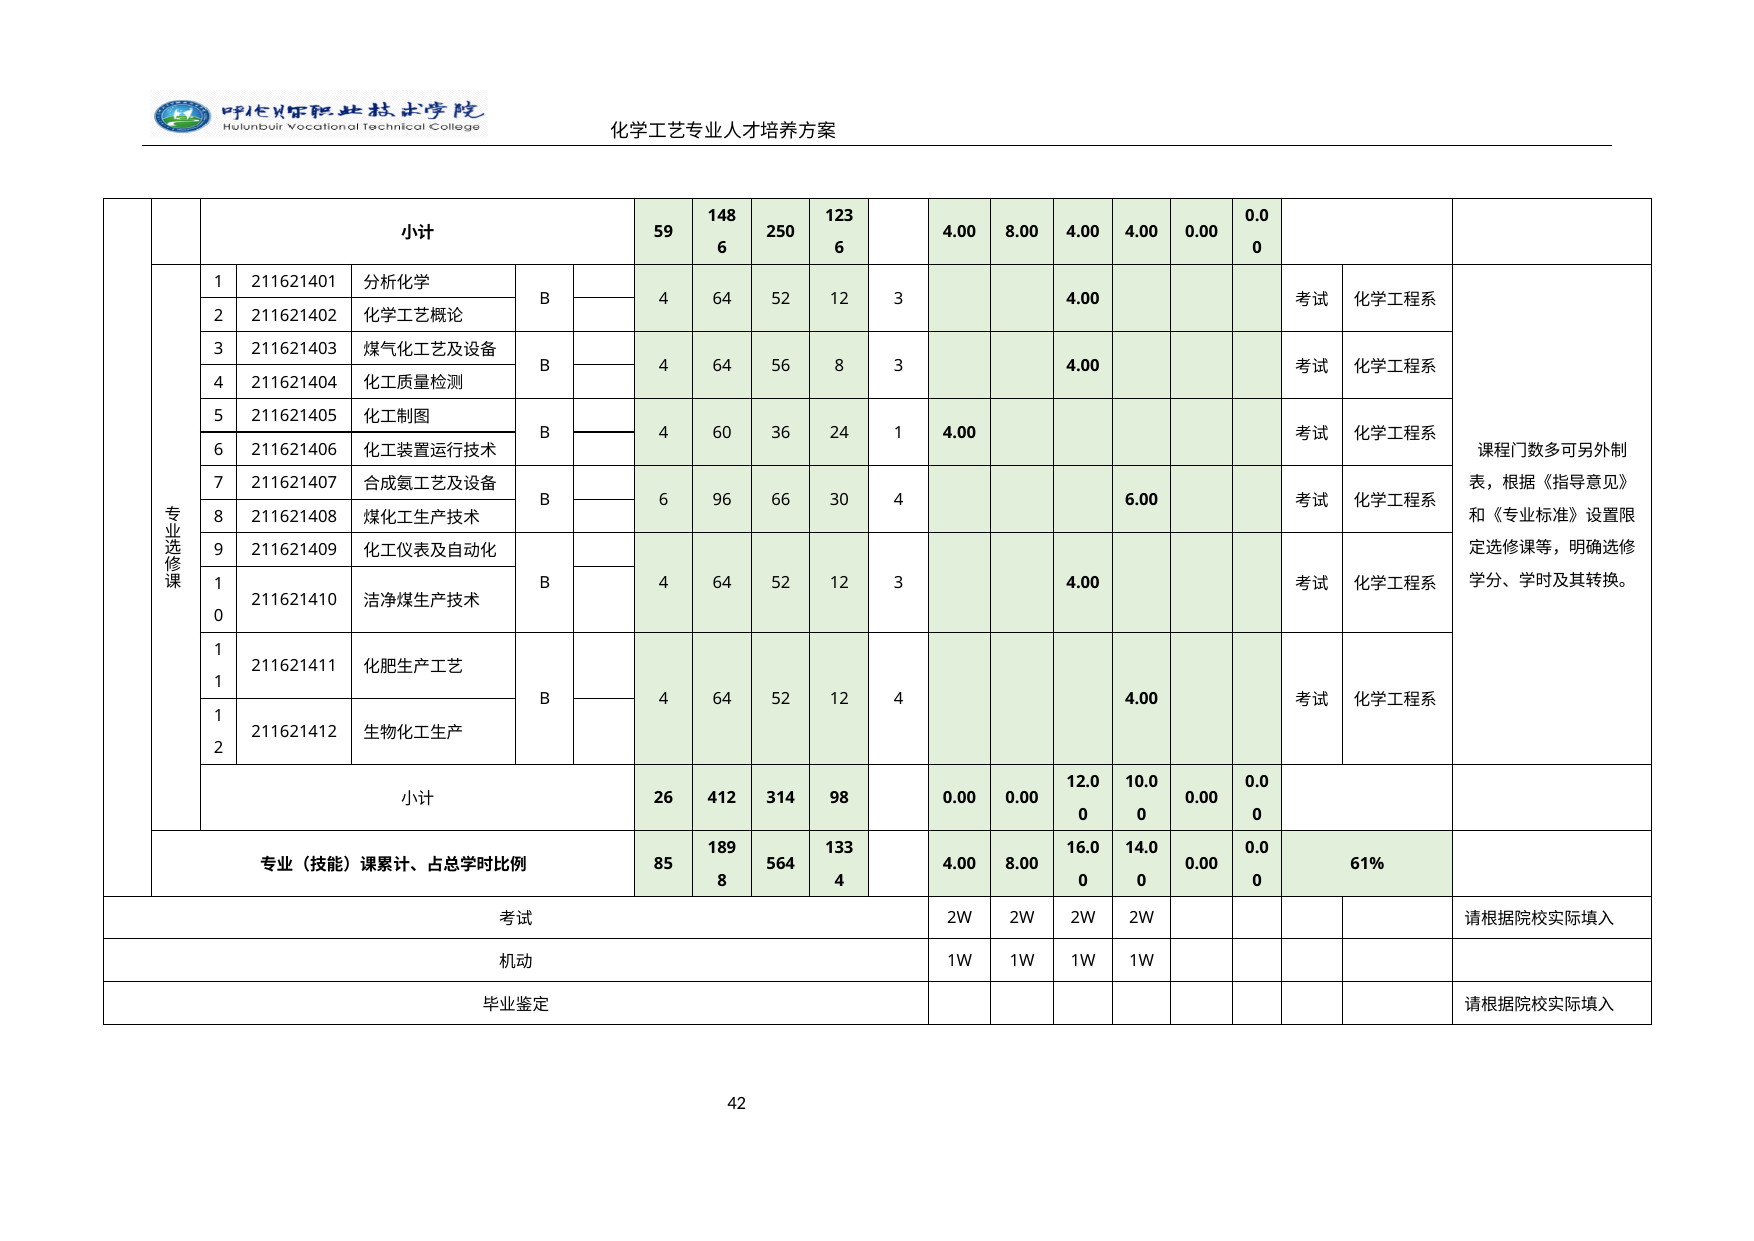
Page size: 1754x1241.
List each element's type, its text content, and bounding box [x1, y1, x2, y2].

table_cell [991, 633, 1053, 764]
table_cell 211621411 [237, 633, 351, 698]
table_cell [1453, 765, 1651, 830]
table_cell 64 [693, 533, 751, 632]
table_cell 专业选修课 [152, 265, 200, 830]
table_cell 0.00 [1233, 831, 1281, 896]
table_cell 考试 [1282, 265, 1342, 331]
table_cell 机动 [104, 939, 928, 981]
table_cell 4.00 [1054, 199, 1112, 264]
table_cell [574, 533, 634, 566]
table_cell 化学工程系 [1343, 332, 1452, 398]
table_cell [1171, 982, 1232, 1023]
table_cell 314 [752, 765, 809, 830]
table_cell 8.00 [991, 199, 1053, 264]
table_cell [1171, 633, 1232, 764]
table_cell 化学工程系 [1343, 265, 1452, 331]
table_cell [574, 265, 634, 297]
table_cell [1282, 939, 1342, 981]
table_cell [1233, 265, 1281, 331]
table_cell 211621405 [237, 399, 351, 431]
table_cell 4 [635, 265, 692, 331]
table_cell 52 [752, 633, 809, 764]
picture [150, 90, 488, 138]
table_cell 9 [201, 533, 236, 566]
table_cell 4 [635, 533, 692, 632]
table_cell 4.00 [929, 399, 990, 465]
table_cell 564 [752, 831, 809, 896]
table_cell [929, 466, 990, 532]
table_cell [574, 399, 634, 431]
table_cell 考试 [1282, 466, 1342, 532]
table_cell 10.00 [1113, 765, 1170, 830]
table_cell 211621403 [237, 332, 351, 364]
table_cell 1W [1113, 939, 1170, 981]
table_cell 4 [635, 399, 692, 465]
table_cell [1054, 399, 1112, 465]
table_cell [1054, 466, 1112, 532]
table_cell 56 [752, 332, 809, 398]
table_cell [574, 500, 634, 532]
table_cell 考试 [1282, 533, 1342, 632]
table_cell [929, 265, 990, 331]
table_cell [1233, 533, 1281, 632]
table_cell [574, 633, 634, 698]
table_cell 4 [869, 633, 928, 764]
table_cell [1233, 399, 1281, 465]
table_cell [929, 633, 990, 764]
table_cell B [516, 332, 573, 398]
table_cell 211621412 [237, 699, 351, 764]
table_cell [1233, 466, 1281, 532]
table_cell [929, 533, 990, 632]
table_cell 化学工程系 [1343, 533, 1452, 632]
table_cell 4.00 [1113, 633, 1170, 764]
table_cell [869, 199, 928, 264]
table_cell 52 [752, 265, 809, 331]
table_cell [1171, 939, 1232, 981]
table_cell [929, 982, 990, 1023]
table_cell 分析化学 [352, 265, 515, 297]
table_cell [991, 265, 1053, 331]
table_cell 4.00 [929, 831, 990, 896]
table_cell B [516, 265, 573, 331]
table_cell 7 [201, 466, 236, 498]
table_cell 211621410 [237, 567, 351, 632]
table_cell 小计 [201, 765, 634, 830]
table_cell [991, 982, 1053, 1023]
table_cell 4.00 [1054, 533, 1112, 632]
table_cell 1 [201, 265, 236, 297]
table_cell [991, 332, 1053, 398]
table_cell [1282, 199, 1452, 264]
table_cell B [516, 466, 573, 532]
table_cell 2 [201, 298, 236, 331]
table_cell [1233, 897, 1281, 938]
table_cell 85 [635, 831, 692, 896]
table_cell [929, 332, 990, 398]
table_cell [1113, 982, 1170, 1023]
table_cell 211621402 [237, 298, 351, 331]
table_cell [1233, 332, 1281, 398]
table_cell 1W [929, 939, 990, 981]
table_cell [1233, 982, 1281, 1023]
table_cell 化学工程系 [1343, 633, 1452, 764]
table_cell 16.00 [1054, 831, 1112, 896]
table_cell 6 [635, 466, 692, 532]
table_cell 4.00 [1054, 265, 1112, 331]
table_cell B [516, 633, 573, 764]
table_cell [1054, 633, 1112, 764]
table_cell [574, 699, 634, 764]
table_cell [991, 399, 1053, 465]
table_cell [574, 466, 634, 498]
table_cell 8 [810, 332, 868, 398]
table_cell 30 [810, 466, 868, 532]
table_cell [1453, 831, 1651, 896]
table_cell 8 [201, 500, 236, 532]
table_cell 0.00 [929, 765, 990, 830]
table_cell 96 [693, 466, 751, 532]
table_cell 煤化工生产技术 [352, 500, 515, 532]
table_cell 2W [991, 897, 1053, 938]
table_cell 煤气化工艺及设备 [352, 332, 515, 364]
table_cell [1171, 533, 1232, 632]
table_cell 4.00 [1113, 199, 1170, 264]
table_cell 化工仪表及自动化 [352, 533, 515, 566]
table_cell 考试 [1282, 332, 1342, 398]
table_cell 化学工程系 [1343, 399, 1452, 465]
table_cell 化学工艺概论 [352, 298, 515, 331]
table_cell [574, 433, 634, 465]
table_cell [1113, 399, 1170, 465]
table_cell 化工装置运行技术 [352, 433, 515, 465]
table_cell 4 [635, 332, 692, 398]
table_cell [1343, 939, 1452, 981]
table_cell [1171, 265, 1232, 331]
table_cell [991, 533, 1053, 632]
table_cell 6 [201, 433, 236, 465]
table_cell 61% [1282, 831, 1452, 896]
table_cell 211621401 [237, 265, 351, 297]
table_cell [1171, 332, 1232, 398]
table_cell 1334 [810, 831, 868, 896]
table_cell 0.00 [1171, 831, 1232, 896]
table_cell [574, 567, 634, 632]
table_cell 2W [929, 897, 990, 938]
table_cell 化工质量检测 [352, 365, 515, 398]
table_cell [1233, 633, 1281, 764]
table_cell 211621406 [237, 433, 351, 465]
table_cell [1453, 939, 1651, 981]
table_cell 60 [693, 399, 751, 465]
table_cell 64 [693, 332, 751, 398]
table_cell 12 [201, 699, 236, 764]
table_cell [1343, 982, 1452, 1023]
table_cell 0.00 [1233, 199, 1281, 264]
table_cell 26 [635, 765, 692, 830]
table_cell 3 [201, 332, 236, 364]
table_cell 0.00 [1233, 765, 1281, 830]
table_cell B [516, 399, 573, 465]
table_cell [574, 332, 634, 364]
table_cell 请根据院校实际填入 [1453, 982, 1651, 1023]
table_cell B [516, 533, 573, 632]
table_cell 8.00 [991, 831, 1053, 896]
table_cell 化工制图 [352, 399, 515, 431]
table_cell 2W [1054, 897, 1112, 938]
table_cell 412 [693, 765, 751, 830]
table_cell 59 [635, 199, 692, 264]
table_cell [1282, 897, 1342, 938]
table_cell [1054, 982, 1112, 1023]
table_cell 4 [635, 633, 692, 764]
table_cell 64 [693, 633, 751, 764]
table_cell 211621407 [237, 466, 351, 498]
table_cell [869, 765, 928, 830]
table_cell 211621409 [237, 533, 351, 566]
table_cell 请根据院校实际填入 [1453, 897, 1651, 938]
table_cell 1486 [693, 199, 751, 264]
table_cell [1113, 332, 1170, 398]
table_cell 4 [869, 466, 928, 532]
table_cell 24 [810, 399, 868, 465]
table_cell 66 [752, 466, 809, 532]
table_cell 洁净煤生产技术 [352, 567, 515, 632]
table_cell [574, 365, 634, 398]
table_cell 1898 [693, 831, 751, 896]
table_cell 10 [201, 567, 236, 632]
table_cell 4.00 [929, 199, 990, 264]
table_cell 98 [810, 765, 868, 830]
table_cell 0.00 [991, 765, 1053, 830]
table_cell [1282, 982, 1342, 1023]
table_cell 1W [991, 939, 1053, 981]
table_cell 3 [869, 332, 928, 398]
table_cell 毕业鉴定 [104, 982, 928, 1023]
table_cell 52 [752, 533, 809, 632]
table_cell 250 [752, 199, 809, 264]
table_cell [1171, 897, 1232, 938]
table_cell 4 [201, 365, 236, 398]
table_cell 1W [1054, 939, 1112, 981]
table_cell [1233, 939, 1281, 981]
table_cell [869, 831, 928, 896]
table_cell [1113, 533, 1170, 632]
table_cell 课程门数多可另外制表，根据《指导意见》和《专业标准》设置限定选修课等，明确选修学分、学时及其转换。 [1453, 265, 1651, 764]
table_cell 0.00 [1171, 765, 1232, 830]
table_cell 1 [869, 399, 928, 465]
table_cell 211621408 [237, 500, 351, 532]
table_cell 5 [201, 399, 236, 431]
table_cell 专业（技能）课累计、占总学时比例 [152, 831, 634, 896]
table_cell 12 [810, 265, 868, 331]
table_cell 12 [810, 633, 868, 764]
table_cell 14.00 [1113, 831, 1170, 896]
table_cell [1113, 265, 1170, 331]
table_cell [1171, 399, 1232, 465]
table_cell 12 [810, 533, 868, 632]
table_cell 1236 [810, 199, 868, 264]
table_cell 考试 [1282, 633, 1342, 764]
table_cell 合成氨工艺及设备 [352, 466, 515, 498]
table_cell [574, 298, 634, 331]
table_cell 生物化工生产 [352, 699, 515, 764]
table_cell 36 [752, 399, 809, 465]
table_cell [1171, 466, 1232, 532]
table_cell 211621404 [237, 365, 351, 398]
table_cell 小计 [201, 199, 634, 264]
table_cell 考试 [1282, 399, 1342, 465]
table_cell 4.00 [1054, 332, 1112, 398]
table_cell 3 [869, 533, 928, 632]
table_cell 0.00 [1171, 199, 1232, 264]
table_cell 2W [1113, 897, 1170, 938]
table_cell [991, 466, 1053, 532]
table_cell 化学工程系 [1343, 466, 1452, 532]
table_cell 11 [201, 633, 236, 698]
table_cell 3 [869, 265, 928, 331]
table_cell [1343, 897, 1452, 938]
table_cell [1282, 765, 1452, 830]
table_cell 64 [693, 265, 751, 331]
table_cell 化肥生产工艺 [352, 633, 515, 698]
table_cell 6.00 [1113, 466, 1170, 532]
table_cell 考试 [104, 897, 928, 938]
table_cell [1453, 199, 1651, 264]
table_cell 12.00 [1054, 765, 1112, 830]
